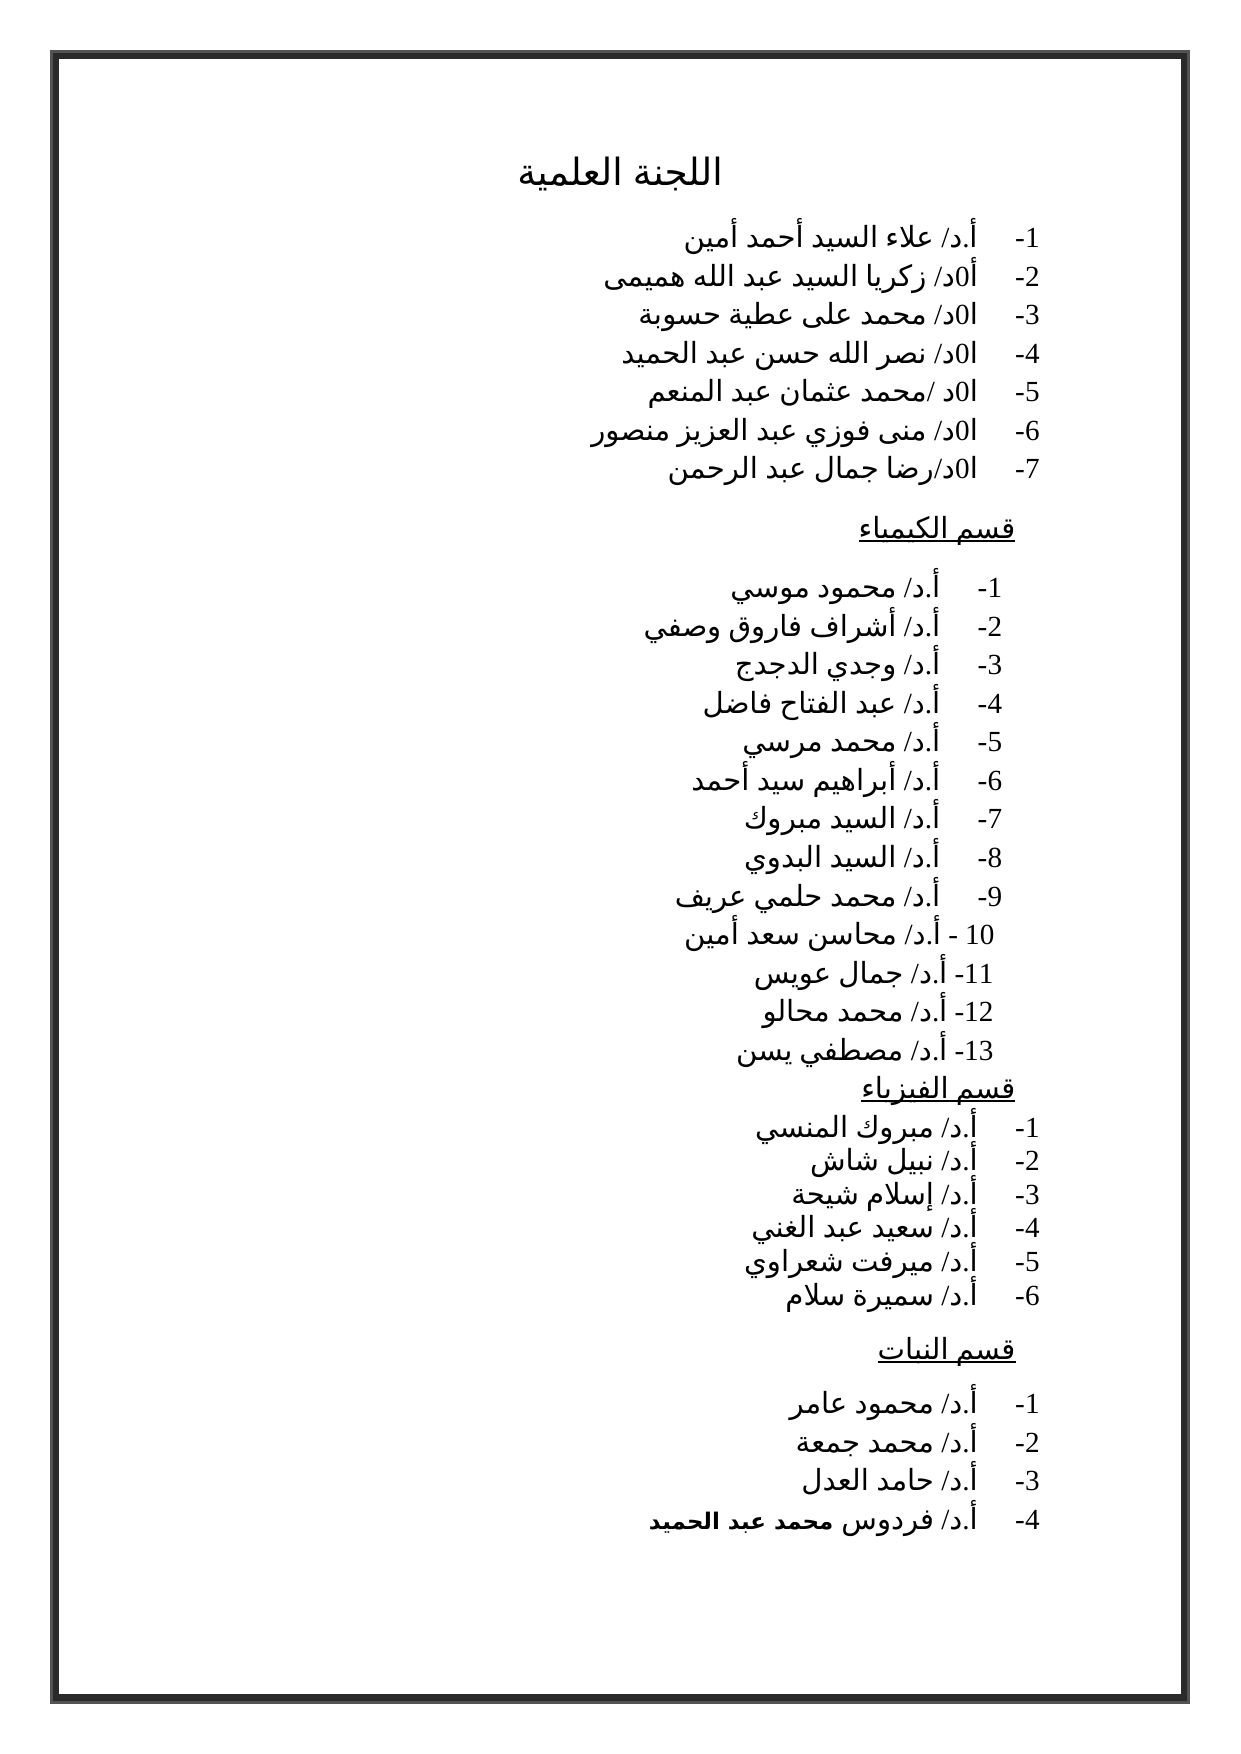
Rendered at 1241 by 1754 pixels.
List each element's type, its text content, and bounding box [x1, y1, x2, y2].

text قسم الفيزياء [187, 1071, 1015, 1105]
list أ.د/ أشراف فاروق وصفي [187, 609, 978, 642]
list أ.د/ السيد مبروك [187, 802, 978, 835]
list أ.د/ وجدي الدجدج [187, 647, 978, 681]
text 12- أ.د/ محمد محالو [187, 994, 1015, 1028]
list أ0د/ زكريا السيد عبد الله هميمى [187, 259, 1015, 292]
list ا0د /محمد عثمان عبد المنعم [187, 374, 1015, 408]
list أ.د/ عبد الفتاح فاضل [187, 686, 978, 719]
list ا0د/رضا جمال عبد الرحمن [187, 452, 1015, 485]
list أ.د/ ميرفت شعراوي [187, 1244, 1015, 1278]
list أ.د/ مبروك المنسي [187, 1110, 1015, 1143]
list ا0د/ منى فوزي عبد العزيز منصور [187, 413, 1015, 447]
list أ.د/ محمود موسي [187, 570, 978, 604]
list أ.د/ إسلام شيحة [187, 1177, 1015, 1211]
list أ.د/ حامد العدل [187, 1463, 1015, 1497]
list أ.د/ سميرة سلام [187, 1278, 1015, 1311]
list أ.د/ السيد البدوي [187, 840, 978, 874]
list أ.د/ فردوس محمد عبد الحميد [187, 1502, 1015, 1536]
list أ.د/ محمد حلمي عريف [187, 879, 978, 912]
text قسم النبات [187, 1332, 1015, 1366]
list أ.د/ سعيد عبد الغني [187, 1211, 1015, 1244]
text 11- أ.د/ جمال عويس [187, 956, 1015, 989]
text 13- أ.د/ مصطفي يسن [187, 1033, 1015, 1066]
list ا0د/ نصر الله حسن عبد الحميد [187, 336, 1015, 369]
list أ.د/ علاء السيد أحمد أمين [187, 220, 1015, 254]
list أ.د/ محمد مرسي [187, 724, 978, 758]
list أ.د/ نبيل شاش [187, 1143, 1015, 1177]
list أ.د/ محمود عامر [187, 1386, 1015, 1420]
list أ.د/ محمد جمعة [187, 1425, 1015, 1458]
text اللجنة العلمية [187, 150, 1053, 193]
text قسم الكيمياء [187, 511, 1015, 544]
list ا0د/ محمد على عطية حسوبة [187, 297, 1015, 331]
list أ.د/ أبراهيم سيد أحمد [187, 763, 978, 797]
text 10 - أ.د/ محاسن سعد أمين [187, 917, 1053, 951]
